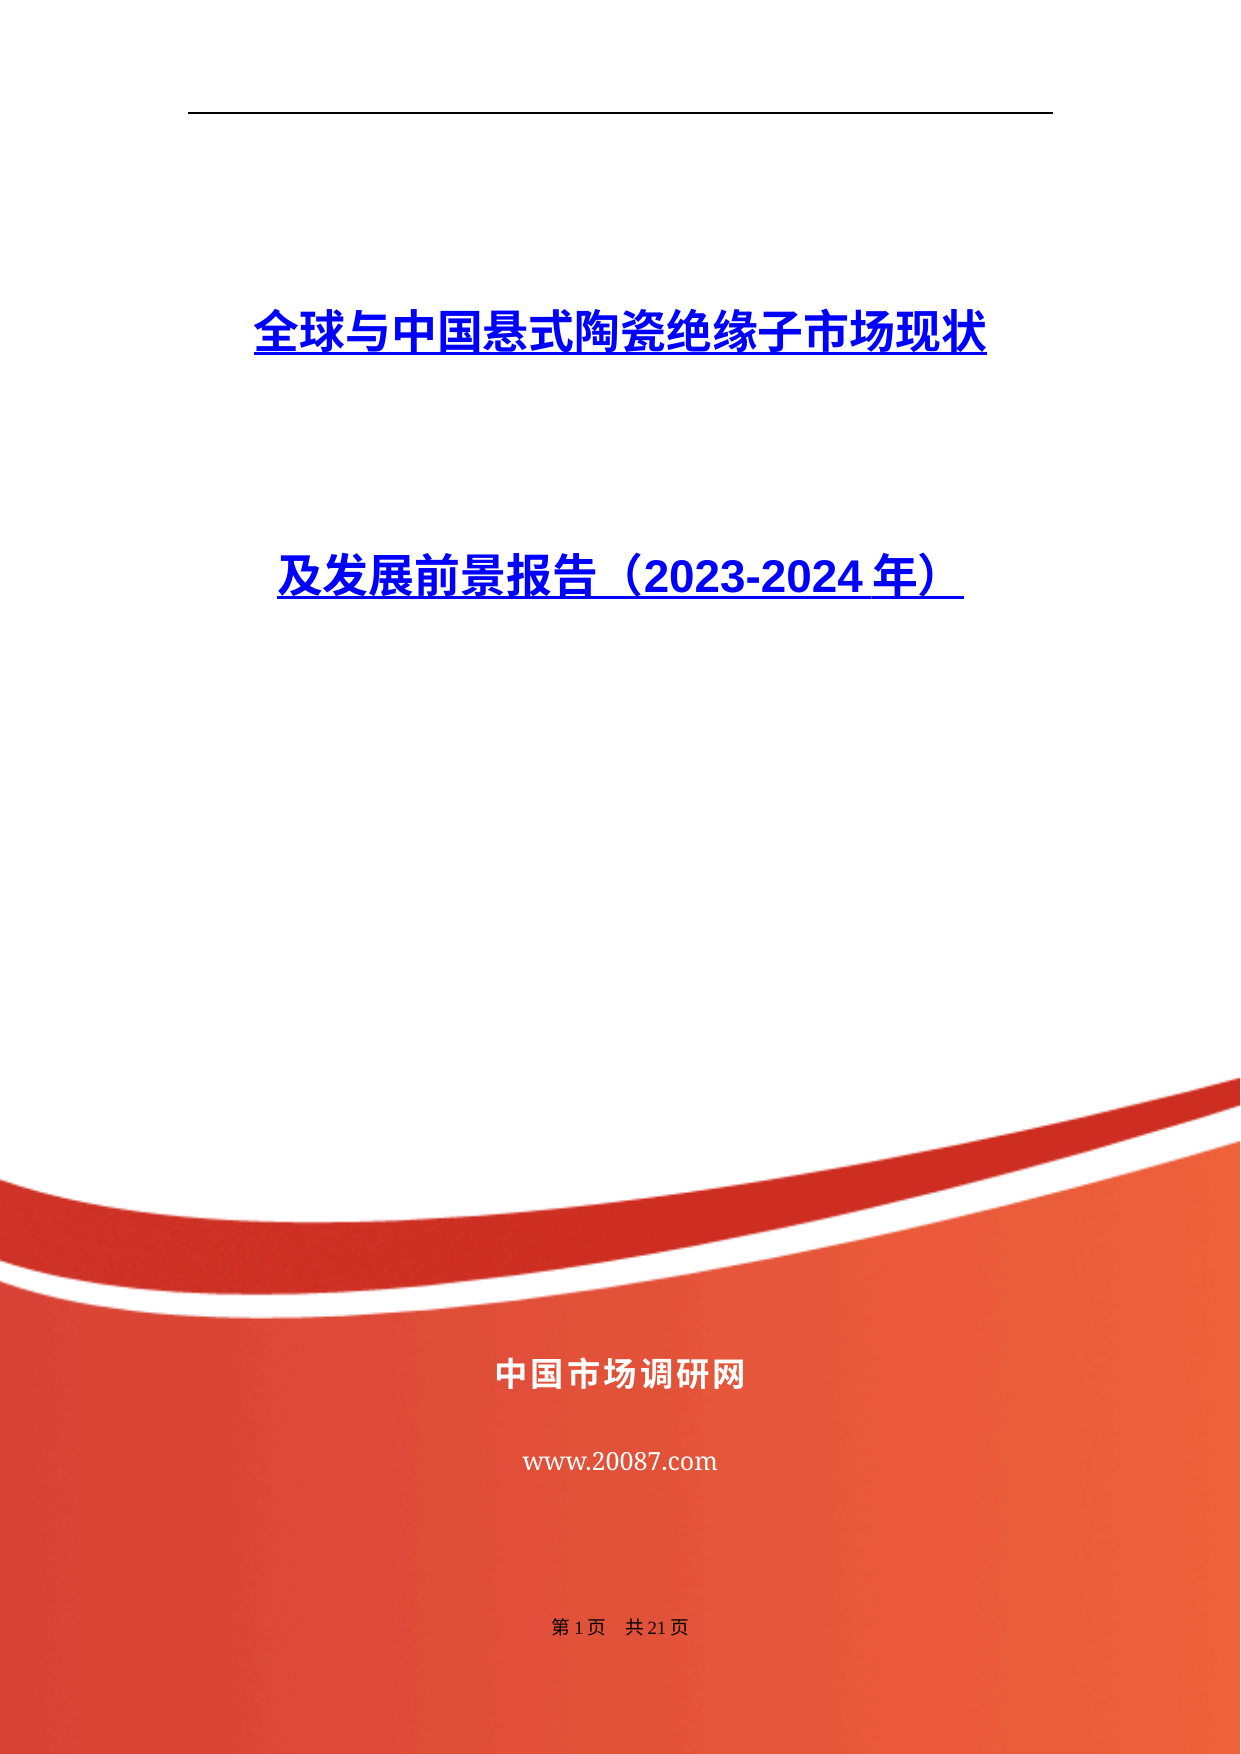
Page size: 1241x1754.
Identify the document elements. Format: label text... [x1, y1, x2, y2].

subtitle 中国市场调研网 [187, 1339, 1053, 1404]
text www.20087.com [187, 1428, 1053, 1493]
picture [0, 1006, 1241, 1754]
table_header 全球与中国悬式陶瓷绝缘子市场现状及发展前景报告（2023-2024年） [188, 207, 1053, 773]
